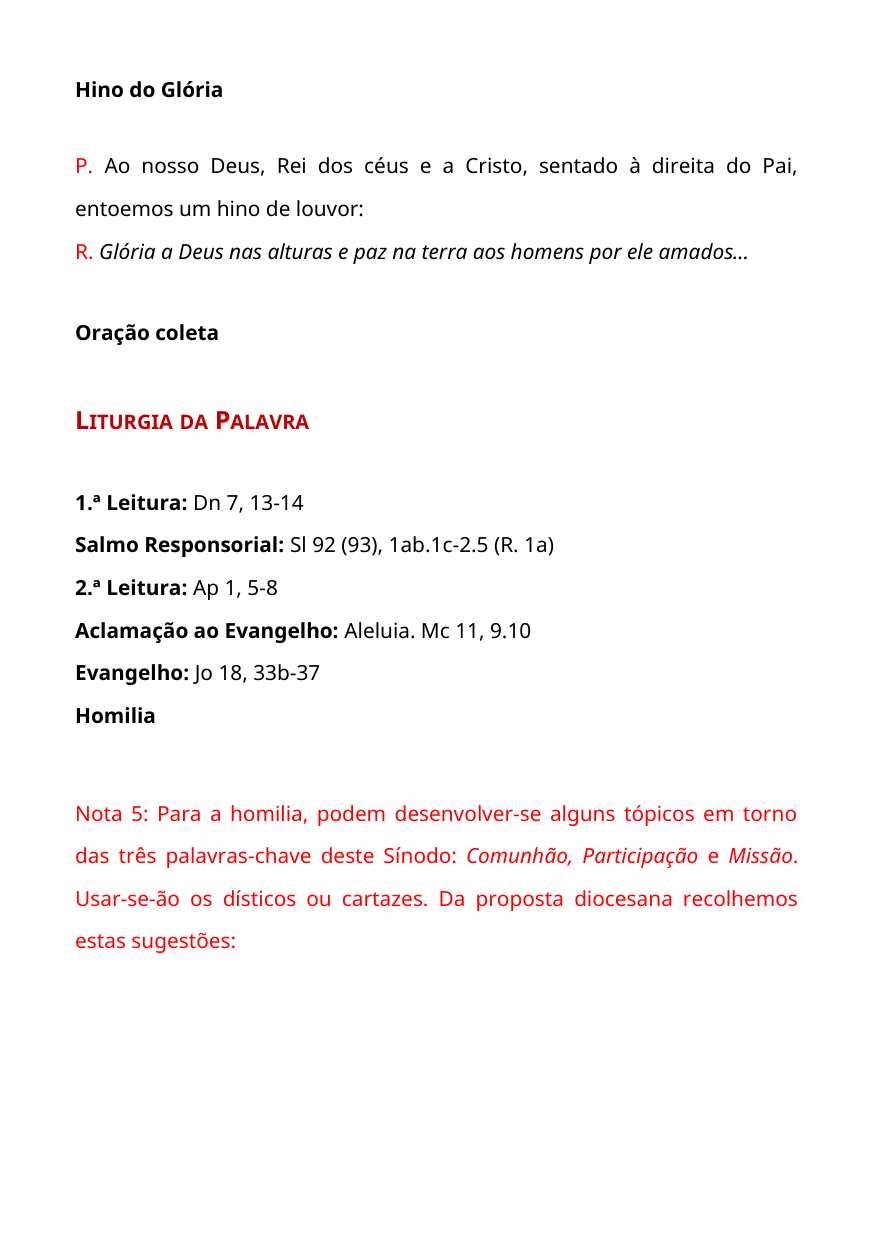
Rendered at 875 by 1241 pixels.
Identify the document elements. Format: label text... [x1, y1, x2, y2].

text Aclamação ao Evangelho: Aleluia. Mc 11, 9.10 [75, 616, 769, 644]
text Oração coleta [75, 318, 769, 346]
text Homilia [75, 701, 769, 729]
text 2.ª Leitura: Ap 1, 5-8 [75, 573, 769, 602]
text Nota 5: Para a homilia, podem desenvolver-se alguns tópicos em torno das três palavras-chave deste Sínodo: Comunhão, Participação e Missão. Usar-se-ão os dísticos ou cartazes. Da proposta diocesana recolhemos estas sugestões: [75, 799, 798, 955]
text P. Ao nosso Deus, Rei dos céus e a Cristo, sentado à direita do Pai, entoemos um hino de louvor: [75, 152, 798, 223]
text 1.ª Leitura: Dn 7, 13-14 [75, 488, 769, 516]
text Liturgia da Palavra [75, 403, 769, 437]
text Evangelho: Jo 18, 33b-37 [75, 658, 769, 687]
text Hino do Glória [75, 75, 769, 103]
text Salmo Responsorial: Sl 92 (93), 1ab.1c-2.5 (R. 1a) [75, 531, 769, 559]
text R. Glória a Deus nas alturas e paz na terra aos homens por ele amados… [75, 237, 769, 265]
